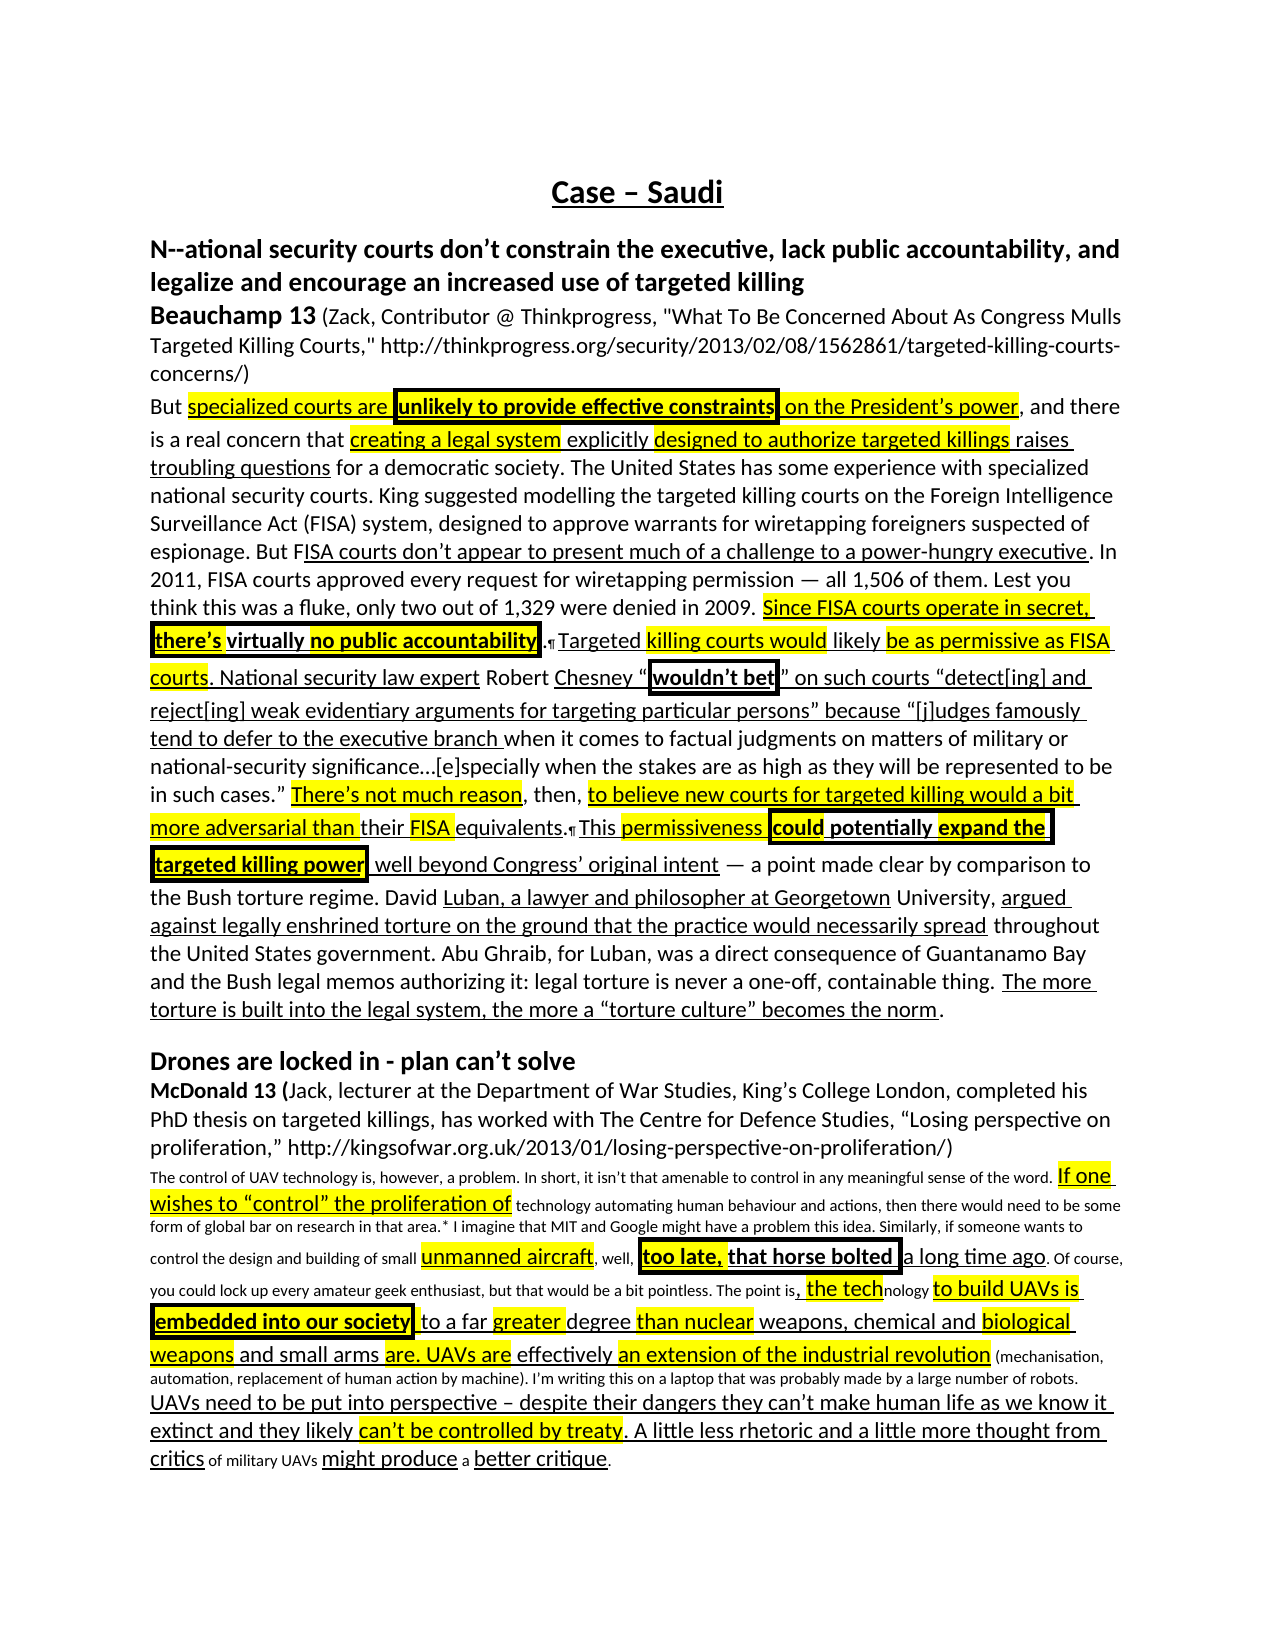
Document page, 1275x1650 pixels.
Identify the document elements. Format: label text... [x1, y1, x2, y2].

text But specialized courts are unlikely to provide effective constraints on the President’s power, and there is a real concern that creating a legal system explicitly designed to authorize targeted killings raises troubling questions for a democratic society. The United States has some experience with specialized national security courts. King suggested modelling the targeted killing courts on the Foreign Intelligence Surveillance Act (FISA) system, designed to approve warrants for wiretapping foreigners suspected of espionage. But FISA courts don’t appear to present much of a challenge to a power-hungry executive. In 2011, FISA courts approved every request for wiretapping permission — all 1,506 of them. Lest you think this was a fluke, only two out of 1,329 were denied in 2009. Since FISA courts operate in secret, there’s virtually no public accountability.¶ Targeted killing courts would likely be as permissive as FISA courts. National security law expert Robert Chesney “wouldn’t bet” on such courts “detect[ing] and reject[ing] weak evidentiary arguments for targeting particular persons” because “[j]udges famously tend to defer to the executive branch when it comes to factual judgments on matters of military or national-security significance…[e]specially when the stakes are as high as they will be represented to be in such cases.” There’s not much reason, then, to believe new courts for targeted killing would a bit more adversarial than their FISA equivalents.¶ This permissiveness could potentially expand the targeted killing power well beyond Congress’ original intent — a point made clear by comparison to the Bush torture regime. David Luban, a lawyer and philosopher at Georgetown University, argued against legally enshrined torture on the ground that the practice would necessarily spread throughout the United States government. Abu Ghraib, for Luban, was a direct consequence of Guantanamo Bay and the Bush legal memos authorizing it: legal torture is never a one-off, containable thing. The more torture is built into the legal system, the more a “torture culture” becomes the norm. [150, 387, 1125, 1023]
text The control of UAV technology is, however, a problem. In short, it isn’t that amenable to control in any meaningful sense of the word. If one wishes to “control” the proliferation of technology automating human behaviour and actions, then there would need to be some form of global bar on research in that area.* I imagine that MIT and Google might have a problem this idea. Similarly, if someone wants to control the design and building of small unmanned aircraft, well, too late, that horse bolted a long time ago. Of course, you could lock up every amateur geek enthusiast, but that would be a bit pointless. The point is, the technology to build UAVs is embedded into our society to a far greater degree than nuclear weapons, chemical and biological weapons and small arms are. UAVs are effectively an extension of the industrial revolution (mechanisation, automation, replacement of human action by machine). I’m writing this on a laptop that was probably made by a large number of robots. UAVs need to be put into perspective – despite their dangers they can’t make human life as we know it extinct and they likely can’t be controlled by treaty. A little less rhetoric and a little more thought from critics of military UAVs might produce a better critique. [150, 1161, 1125, 1472]
subtitle Case – Saudi [150, 171, 1125, 212]
subtitle Drones are locked in - plan can’t solve [150, 1044, 1125, 1077]
text Beauchamp 13 (Zack, Contributor @ Thinkprogress, "What To Be Concerned About As Congress Mulls Targeted Killing Courts," http://thinkprogress.org/security/2013/02/08/1562861/targeted-killing-courts-concerns/) [150, 298, 1125, 387]
subtitle N--ational security courts don’t constrain the executive, lack public accountability, and legalize and encourage an increased use of targeted killing [150, 232, 1125, 298]
text McDonald 13 (Jack, lecturer at the Department of War Studies, King’s College London, completed his PhD thesis on targeted killings, has worked with The Centre for Defence Studies, “Losing perspective on proliferation,” http://kingsofwar.org.uk/2013/01/losing-perspective-on-proliferation/) [150, 1077, 1125, 1161]
